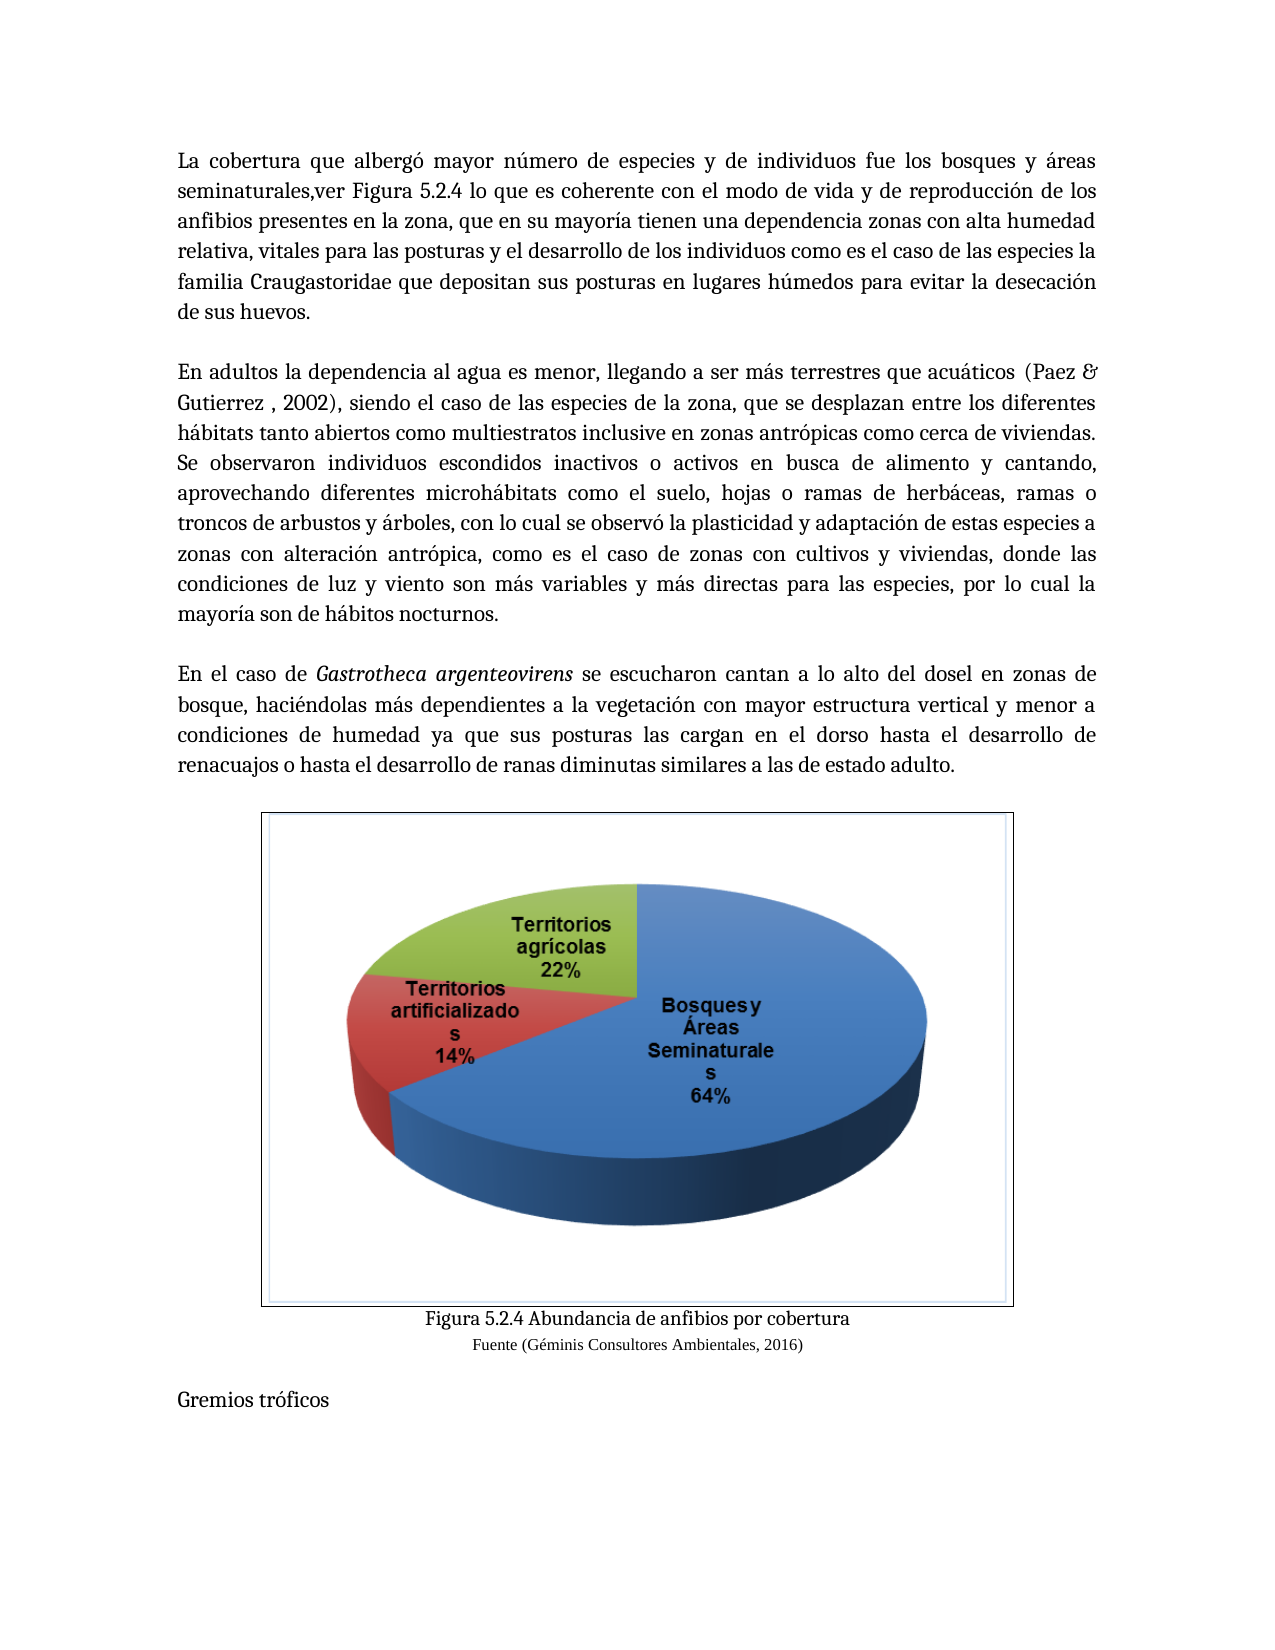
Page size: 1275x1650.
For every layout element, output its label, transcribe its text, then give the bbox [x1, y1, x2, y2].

picture [268, 813, 1007, 1303]
text En el caso de Gastrotheca argenteovirens se escucharon cantan a lo alto del dosel en zonas de bosque, haciéndolas más dependientes a la vegetación con mayor estructura vertical y menor a condiciones de humedad ya que sus posturas las cargan en el dorso hasta el desarrollo de renacuajos o hasta el desarrollo de ranas diminutas similares a las de estado adulto. [177, 661, 1098, 778]
table_header [262, 813, 1013, 1306]
text En adultos la dependencia al agua es menor, llegando a ser más terrestres que acuáticos , siendo el caso de las especies de la zona, que se desplazan entre los diferentes hábitats tanto abiertos como multiestratos inclusive en zonas antrópicas como cerca de viviendas. Se observaron individuos escondidos inactivos o activos en busca de alimento y cantando, aprovechando diferentes microhábitats como el suelo, hojas o ramas de herbáceas, ramas o troncos de arbustos y árboles, con lo cual se observó la plasticidad y adaptación de estas especies a zonas con alteración antrópica, como es el caso de zonas con cultivos y viviendas, donde las condiciones de luz y viento son más variables y más directas para las especies, por lo cual la mayoría son de hábitos nocturnos. [177, 359, 1098, 627]
text Fuente [177, 1334, 1098, 1354]
text Gremios tróficos [177, 1387, 1098, 1413]
